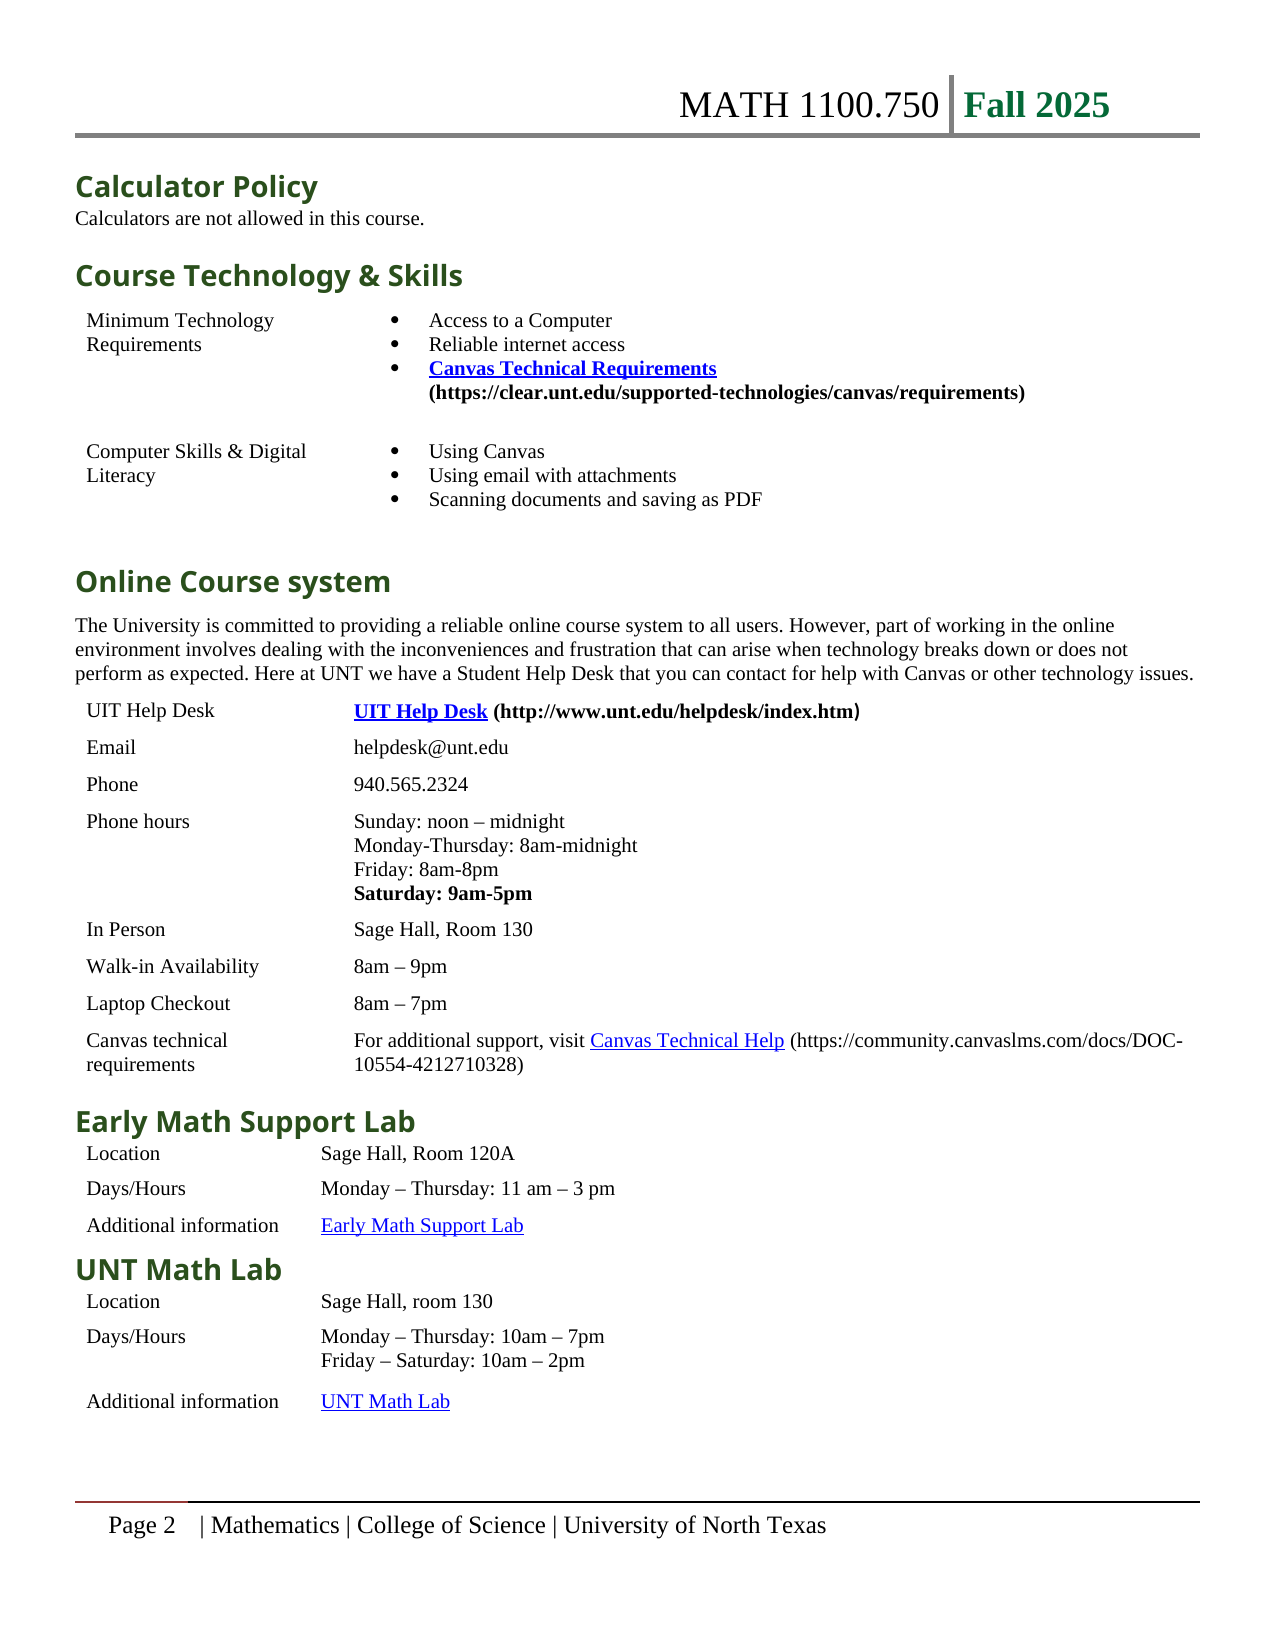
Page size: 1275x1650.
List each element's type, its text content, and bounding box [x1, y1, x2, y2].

subtitle Early Math Support Lab [75, 1101, 1200, 1141]
table_header Location [75, 1141, 309, 1176]
table_cell Laptop Checkout [75, 991, 342, 1028]
subtitle Calculator Policy [75, 167, 1200, 206]
table_cell Canvas technical requirements [75, 1028, 342, 1101]
table_cell Days/Hours [75, 1176, 309, 1200]
table_cell helpdesk@unt.edu [342, 735, 1200, 772]
table_header UIT Help Desk (http://www.unt.edu/helpdesk/index.htm) [342, 698, 1200, 735]
table_cell Phone [75, 772, 342, 809]
table_cell Additional information [75, 1389, 309, 1419]
table_header Location [75, 1289, 309, 1324]
table_cell In Person [75, 918, 342, 954]
table_cell Days/Hours [75, 1324, 309, 1389]
table_cell 8am – 9pm [342, 954, 1200, 991]
subtitle UNT Math Lab [75, 1249, 1200, 1289]
table_cell For additional support, visit Canvas Technical Help (https://community.canvaslms.com/docs/DOC-10554-4212710328) [342, 1028, 1200, 1101]
table_header Sage Hall, room 130 [309, 1289, 796, 1324]
table_cell Phone hours [75, 809, 342, 917]
table_cell Additional information [75, 1200, 309, 1237]
table_cell Monday – Thursday: 10am – 7pm Friday – Saturday: 10am – 2pm [309, 1324, 796, 1389]
table_header Minimum Technology Requirements [75, 308, 342, 439]
table_cell 940.565.2324 [342, 772, 1200, 809]
table_cell Early Math Support Lab [309, 1200, 796, 1237]
text The University is committed to providing a reliable online course system to all users. However, part of working in the online environment involves dealing with the inconveniences and frustration that can arise when technology breaks down or does not perform as expected. Here at UNT we have a Student Help Desk that you can contact for help with Canvas or other technology issues. [75, 613, 1200, 685]
table_cell Walk-in Availability [75, 954, 342, 991]
table_header UIT Help Desk [75, 698, 342, 735]
table_cell Sage Hall, Room 130 [342, 918, 1200, 954]
subtitle Course Technology & Skills [75, 255, 1200, 295]
text Calculators are not allowed in this course. [75, 206, 1200, 230]
table_cell 8am – 7pm [342, 991, 1200, 1028]
table_header Sage Hall, Room 120A [309, 1141, 796, 1176]
table_cell UNT Math Lab [309, 1389, 796, 1419]
table_cell Using Canvas Using email with attachments Scanning documents and saving as PDF [342, 439, 1200, 536]
table_cell Monday – Thursday: 11 am – 3 pm [309, 1176, 796, 1200]
table_cell Email [75, 735, 342, 772]
table_header Access to a Computer Reliable internet access Canvas Technical Requirements (https://clear.unt.edu/supported-technologies/canvas/requirements) [342, 308, 1200, 439]
subtitle Online Course system [75, 561, 1200, 601]
table_cell Computer Skills & Digital Literacy [75, 439, 342, 536]
table_cell Sunday: noon – midnight Monday-Thursday: 8am-midnight Friday: 8am-8pm Saturday: 9am-5pm [342, 809, 1200, 917]
